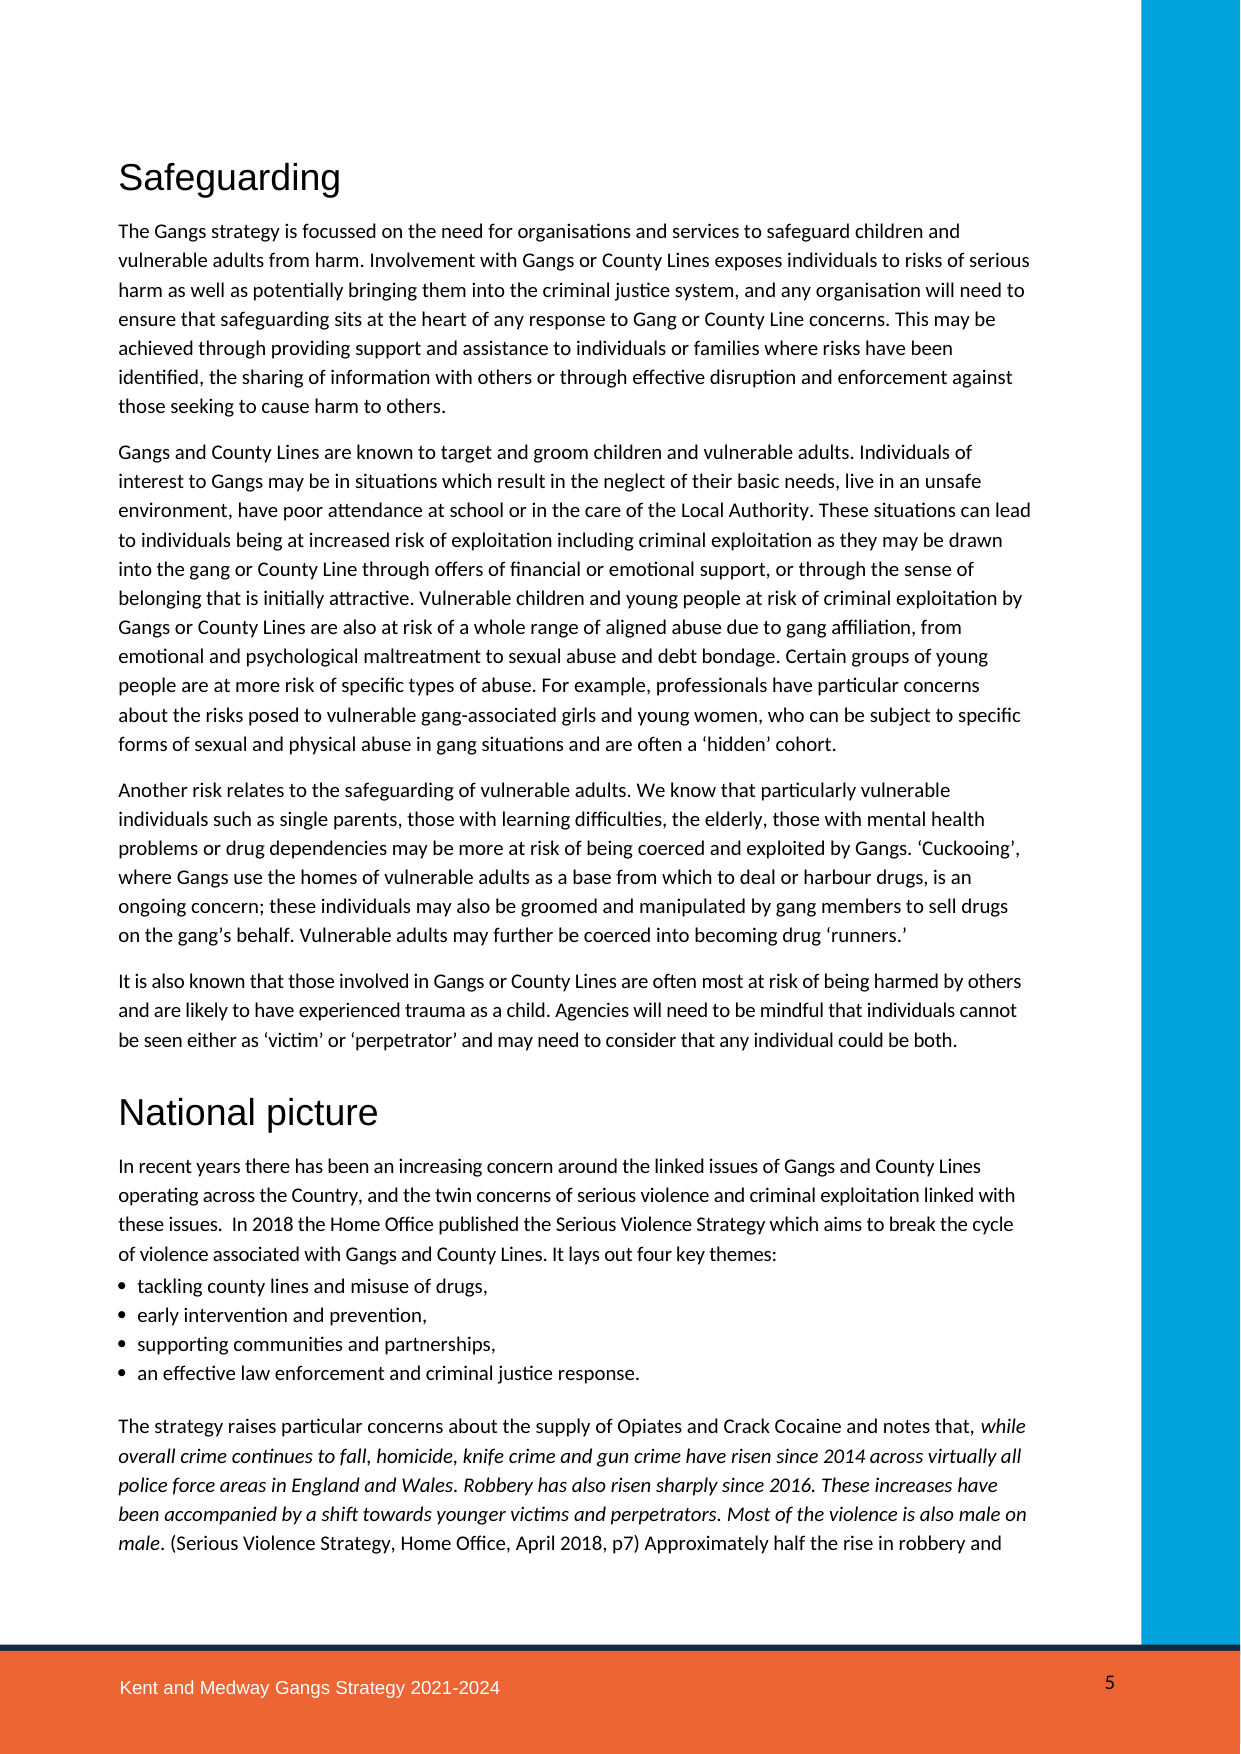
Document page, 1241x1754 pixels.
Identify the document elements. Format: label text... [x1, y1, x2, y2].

subtitle National picture [118, 1090, 1033, 1133]
subtitle Safeguarding [118, 156, 1033, 199]
text Gangs and County Lines are known to target and groom children and vulnerable adults. Individuals of interest to Gangs may be in situations which result in the neglect of their basic needs, live in an unsafe environment, have poor attendance at school or in the care of the Local Authority. These situations can lead to individuals being at increased risk of exploitation including criminal exploitation as they may be drawn into the gang or County Line through offers of financial or emotional support, or through the sense of belonging that is initially attractive. Vulnerable children and young people at risk of criminal exploitation by Gangs or County Lines are also at risk of a whole range of aligned abuse due to gang affiliation, from emotional and psychological maltreatment to sexual abuse and debt bondage. Certain groups of young people are at more risk of specific types of abuse. For example, professionals have particular concerns about the risks posed to vulnerable gang-associated girls and young women, who can be subject to specific forms of sexual and physical abuse in gang situations and are often a ‘hidden’ cohort. [118, 436, 1033, 757]
text Another risk relates to the safeguarding of vulnerable adults. We know that particularly vulnerable individuals such as single parents, those with learning difficulties, the elderly, those with mental health problems or drug dependencies may be more at risk of being coerced and exploited by Gangs. ‘Cuckooing’, where Gangs use the homes of vulnerable adults as a base from which to deal or harbour drugs, is an ongoing concern; these individuals may also be groomed and manipulated by gang members to sell drugs on the gang’s behalf. Vulnerable adults may further be coerced into becoming drug ‘runners.’ [118, 774, 1033, 949]
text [118, 1411, 1033, 1556]
text In recent years there has been an increasing concern around the linked issues of Gangs and County Lines operating across the Country, and the twin concerns of serious violence and criminal exploitation linked with these issues. In 2018 the Home Office published the Serious Violence Strategy which aims to break the cycle of violence associated with Gangs and County Lines. It lays out four key themes: [118, 1150, 1033, 1267]
text The Gangs strategy is focussed on the need for organisations and services to safeguard children and vulnerable adults from harm. Involvement with Gangs or County Lines exposes individuals to risks of serious harm as well as potentially bringing them into the criminal justice system, and any organisation will need to ensure that safeguarding sits at the heart of any response to Gang or County Line concerns. This may be achieved through providing support and assistance to individuals or families where risks have been identified, the sharing of information with others or through effective disruption and enforcement against those seeking to cause harm to others. [118, 215, 1033, 419]
list tackling county lines and misuse of drugs, [118, 1273, 1033, 1298]
text It is also known that those involved in Gangs or County Lines are often most at risk of being harmed by others and are likely to have experienced trauma as a child. Agencies will need to be mindful that individuals cannot be seen either as ‘victim’ or ‘perpetrator’ and may need to consider that any individual could be both. [118, 965, 1033, 1053]
list supporting communities and partnerships, [118, 1331, 1033, 1357]
list early intervention and prevention, [118, 1302, 1033, 1328]
list an effective law enforcement and criminal justice response. [118, 1361, 1033, 1386]
